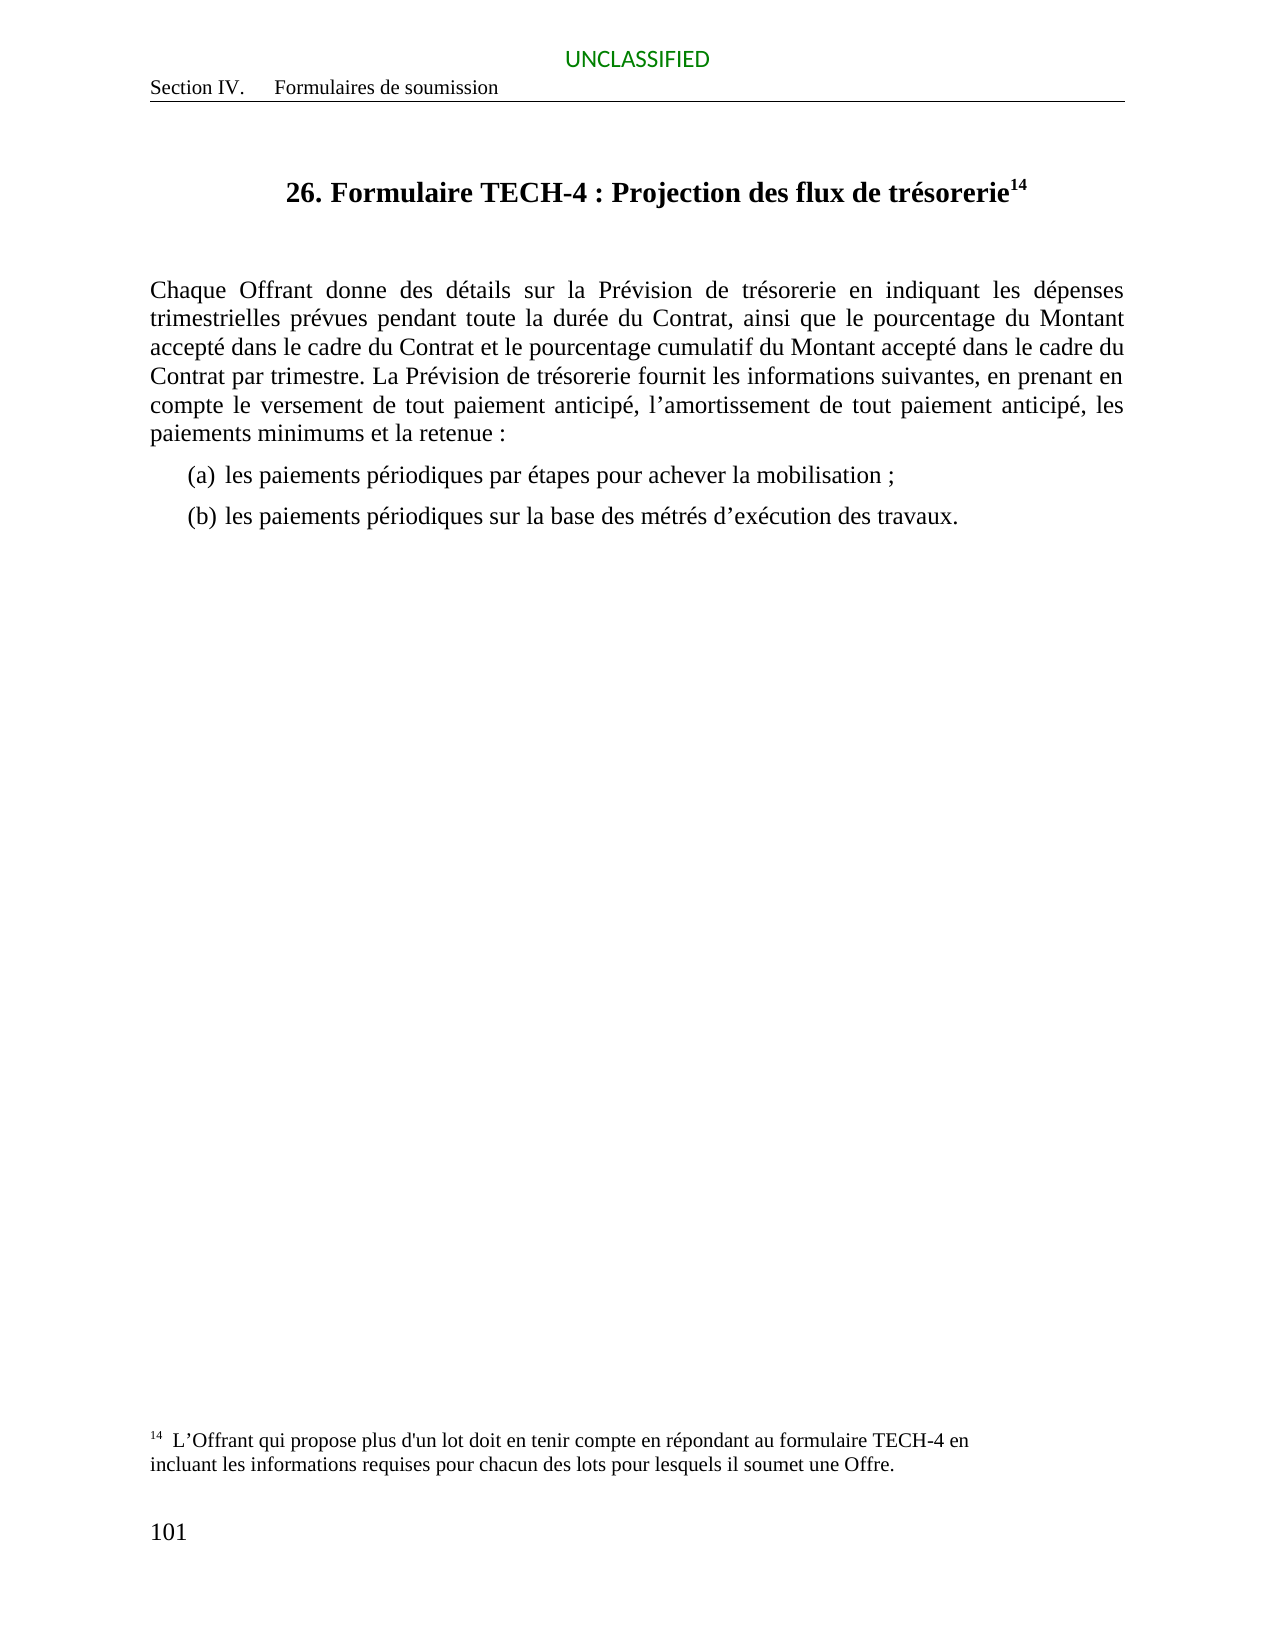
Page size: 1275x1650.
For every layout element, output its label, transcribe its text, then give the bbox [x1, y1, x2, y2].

subtitle Formulaire TECH-4 : Projection des flux de trésorerie [187, 175, 1125, 208]
list les paiements périodiques sur la base des métrés d’exécution des travaux. [187, 501, 1125, 530]
text Chaque Offrant donne des détails sur la Prévision de trésorerie en indiquant les dépenses trimestrielles prévues pendant toute la durée du Contrat, ainsi que le pourcentage du Montant accepté dans le cadre du Contrat et le pourcentage cumulatif du Montant accepté dans le cadre du Contrat par trimestre. La Prévision de trésorerie fournit les informations suivantes, en prenant en compte le versement de tout paiement anticipé, l’amortissement de tout paiement anticipé, les paiements minimums et la retenue : [150, 275, 1125, 447]
list les paiements périodiques par étapes pour achever la mobilisation ; [187, 460, 1125, 488]
